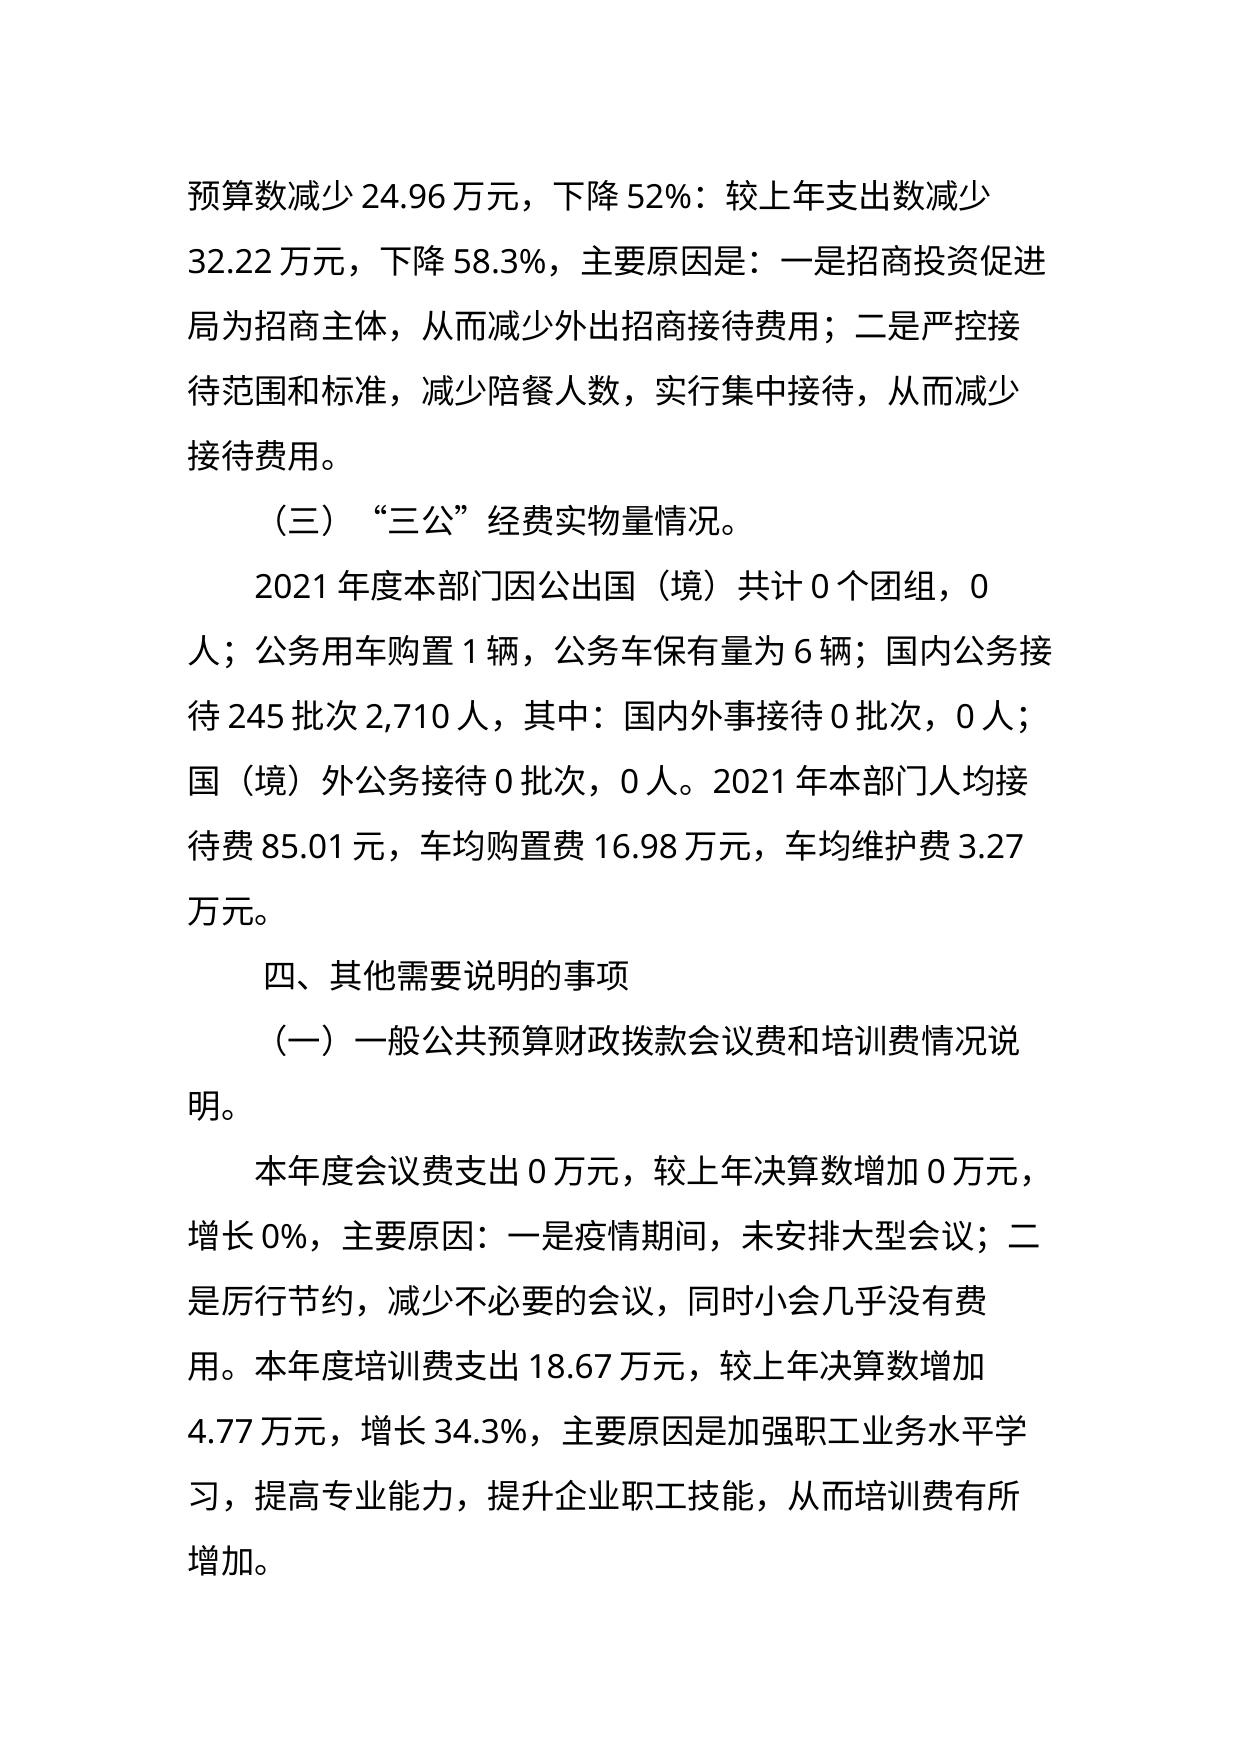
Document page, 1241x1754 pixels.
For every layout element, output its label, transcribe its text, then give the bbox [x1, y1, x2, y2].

text （三）“三公”经费实物量情况。 [187, 487, 1053, 552]
text 2021年度本部门因公出国（境）共计0个团组，0人；公务用车购置1辆，公务车保有量为6辆；国内公务接待245批次2,710人，其中：国内外事接待0批次，0人；国（境）外公务接待0批次，0人。2021年本部门人均接待费85.01元，车均购置费16.98万元，车均维护费3.27万元。 [187, 552, 1053, 942]
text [187, 162, 1053, 487]
text 本年度会议费支出0万元，较上年决算数增加0万元，增长0%，主要原因：一是疫情期间，未安排大型会议；二是厉行节约，减少不必要的会议，同时小会几乎没有费用。本年度培训费支出18.67万元，较上年决算数增加4.77万元，增长34.3%，主要原因是加强职工业务水平学习，提高专业能力，提升企业职工技能，从而培训费有所增加。 [187, 1137, 1053, 1592]
text （一）一般公共预算财政拨款会议费和培训费情况说明。 [187, 1007, 1053, 1137]
text 四、其他需要说明的事项 [187, 942, 1053, 1007]
